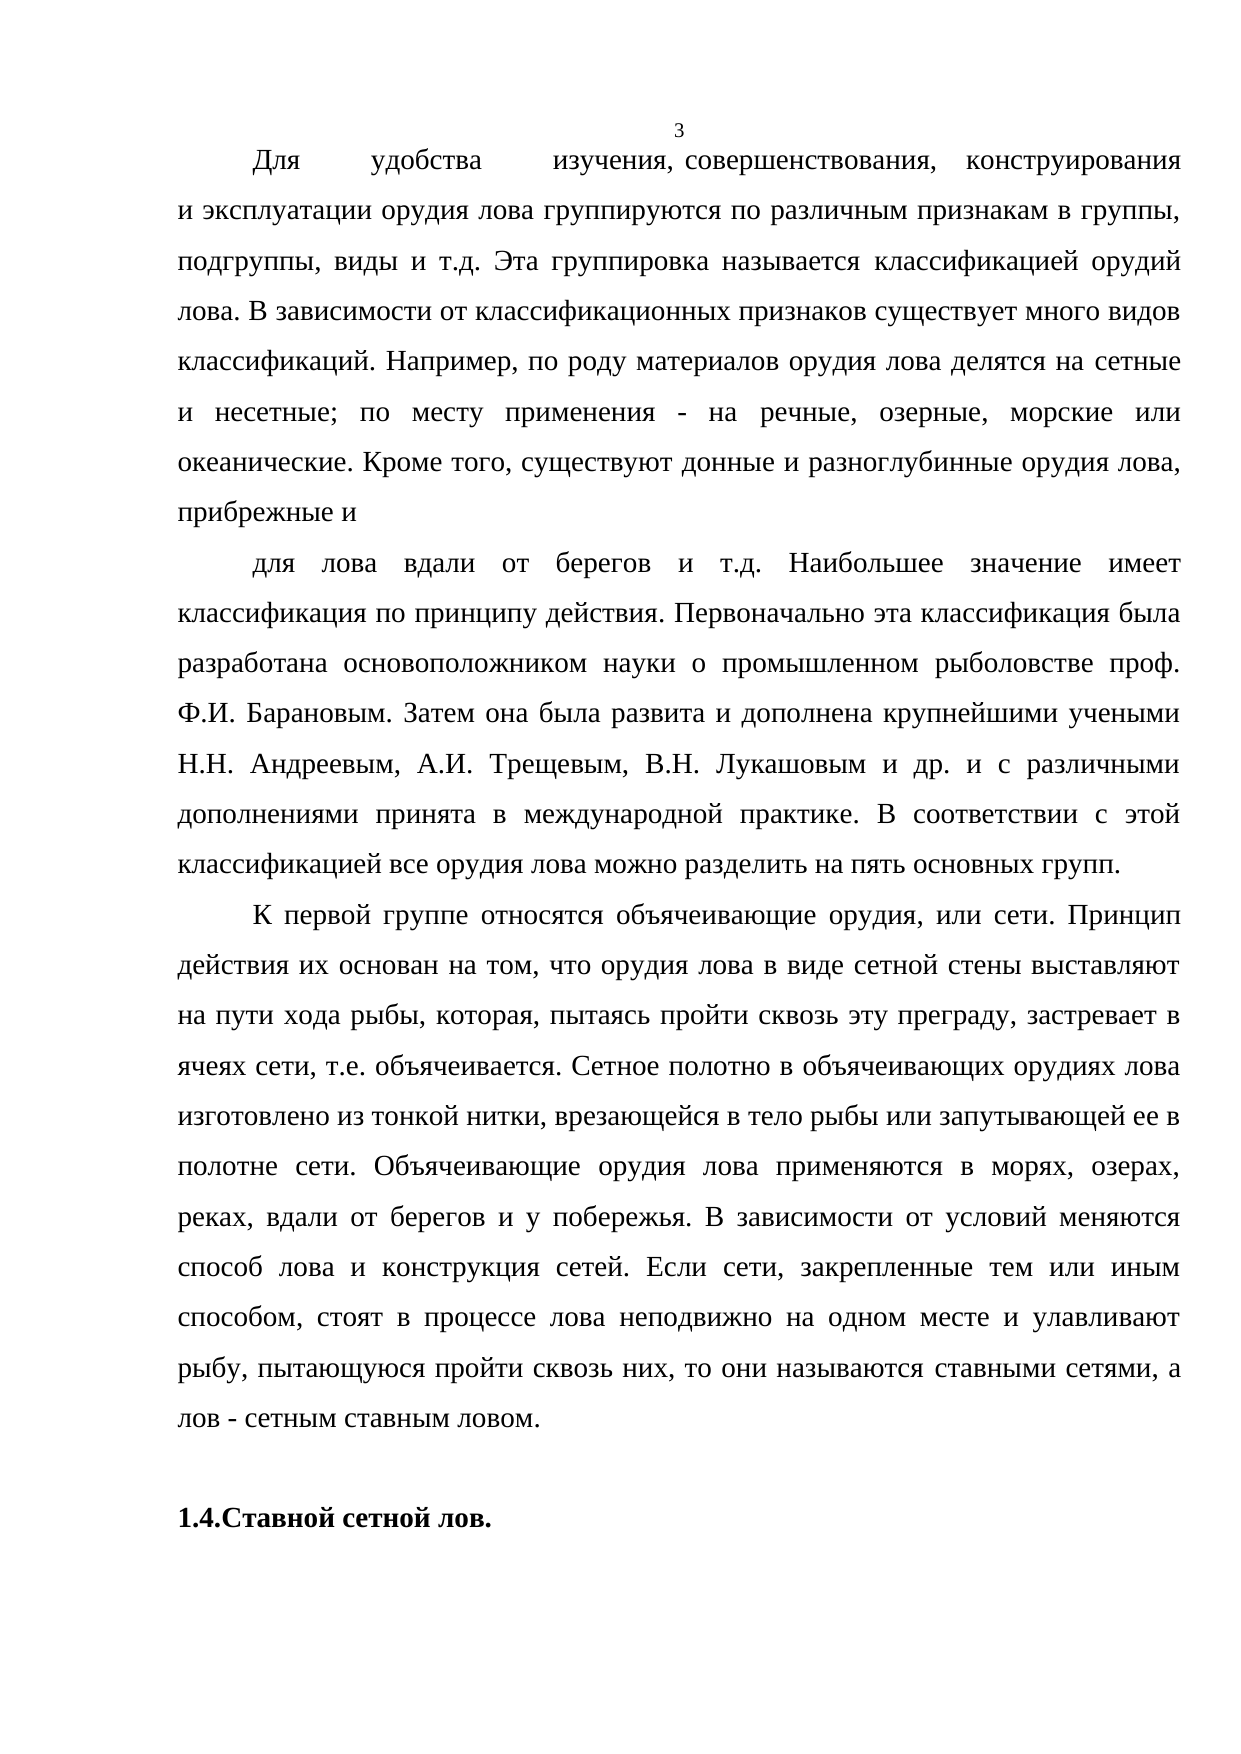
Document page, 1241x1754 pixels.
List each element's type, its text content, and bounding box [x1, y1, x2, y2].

text Для удобства изучения, совершенствования, конструирования и эксплуатации орудия лова группируются по различным признакам в группы, подгруппы, виды и т.д. Эта группировка называется классификацией орудий лова. В зависимости от классификационных признаков существует много видов классификаций. Например, по роду материалов орудия лова делятся на сетные и несетные; по месту применения - на речные, озерные, морские или океанические. Кроме того, существуют донные и разноглубинные орудия лова, прибрежные и [177, 142, 1181, 528]
text К первой группе относятся объячеивающие орудия, или сети. Принцип действия их основан на том, что орудия лова в виде сетной стены выставляют на пути хода рыбы, которая, пытаясь пройти сквозь эту преграду, застревает в ячеях сети, т.е. объячеивается. Сетное полотно в объячеивающих орудиях лова изготовлено из тонкой нитки, врезающейся в тело рыбы или запутывающей ее в полотне сети. Объячеивающие орудия лова применяются в морях, озерах, реках, вдали от берегов и у побережья. В зависимости от условий меняются способ лова и конструкция сетей. Если сети, закрепленные тем или иным способом, стоят в процессе лова неподвижно на одном месте и улавливают рыбу, пытающуюся пройти сквозь них, то они называются ставными сетями, а лов - сетным ставным ловом. [177, 897, 1181, 1433]
subtitle 1.4.Ставной сетной лов. [177, 1501, 1181, 1534]
text для лова вдали от берегов и т.д. Наибольшее значение имеет классификация по принципу действия. Первоначально эта классификация была разработана основоположником науки о промышленном рыболовстве проф. Ф.И. Барановым. Затем она была развита и дополнена крупнейшими учеными Н.Н. Андреевым, А.И. Трещевым, В.Н. Лукашовым и др. и с различными дополнениями принята в международной практике. В соответствии с этой классификацией все орудия лова можно разделить на пять основных групп. [177, 545, 1181, 880]
